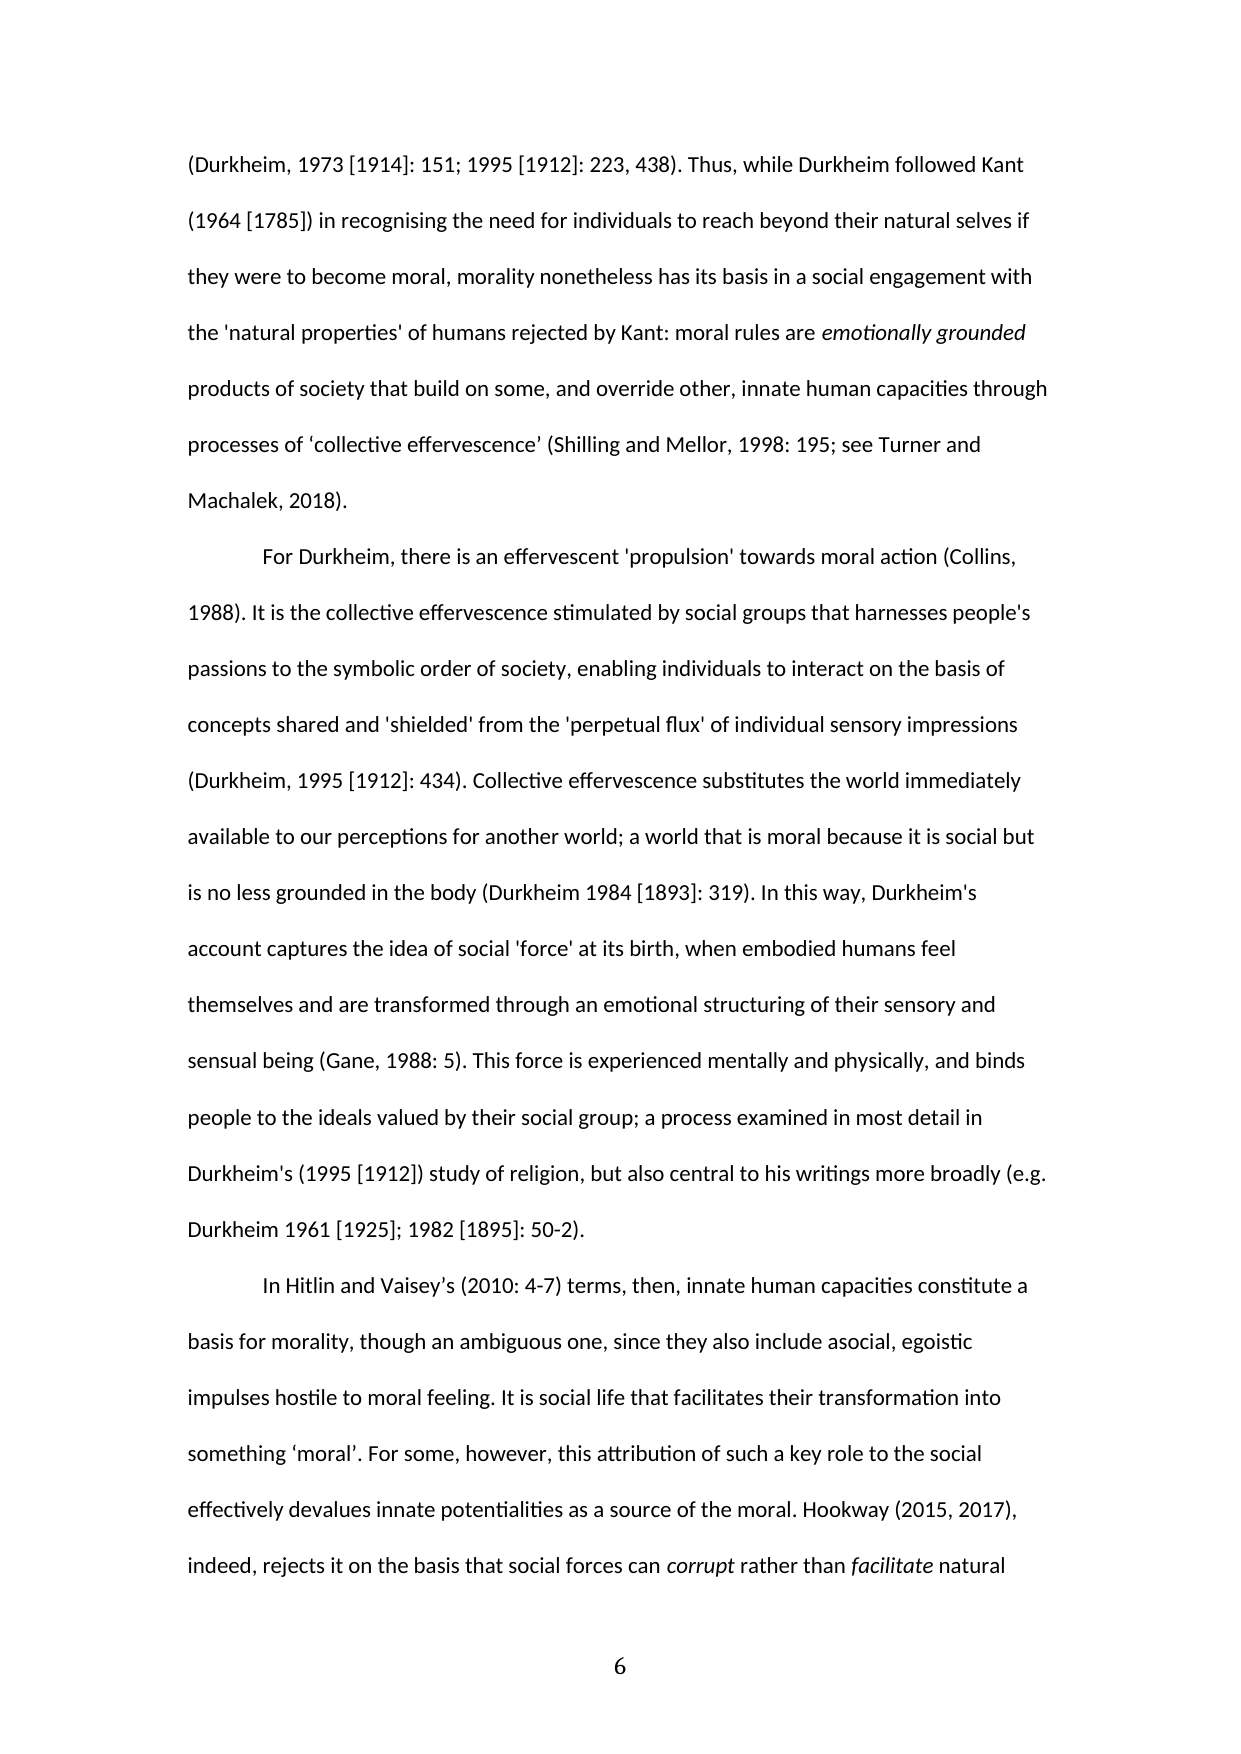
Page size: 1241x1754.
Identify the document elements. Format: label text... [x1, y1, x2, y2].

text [187, 1271, 1053, 1579]
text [187, 150, 1053, 514]
text For Durkheim, there is an effervescent 'propulsion' towards moral action (Collins, 1988). It is the collective effervescence stimulated by social groups that harnesses people's passions to the symbolic order of society, enabling individuals to interact on the basis of concepts shared and 'shielded' from the 'perpetual flux' of individual sensory impressions (Durkheim, 1995 [1912]: 434). Collective effervescence substitutes the world immediately available to our perceptions for another world; a world that is moral because it is social but is no less grounded in the body (Durkheim 1984 [1893]: 319). In this way, Durkheim's account captures the idea of social 'force' at its birth, when embodied humans feel themselves and are transformed through an emotional structuring of their sensory and sensual being (Gane, 1988: 5). This force is experienced mentally and physically, and binds people to the ideals valued by their social group; a process examined in most detail in Durkheim's (1995 [1912]) study of religion, but also central to his writings more broadly (e.g. Durkheim 1961 [1925]; 1982 [1895]: 50-2). [187, 542, 1053, 1243]
